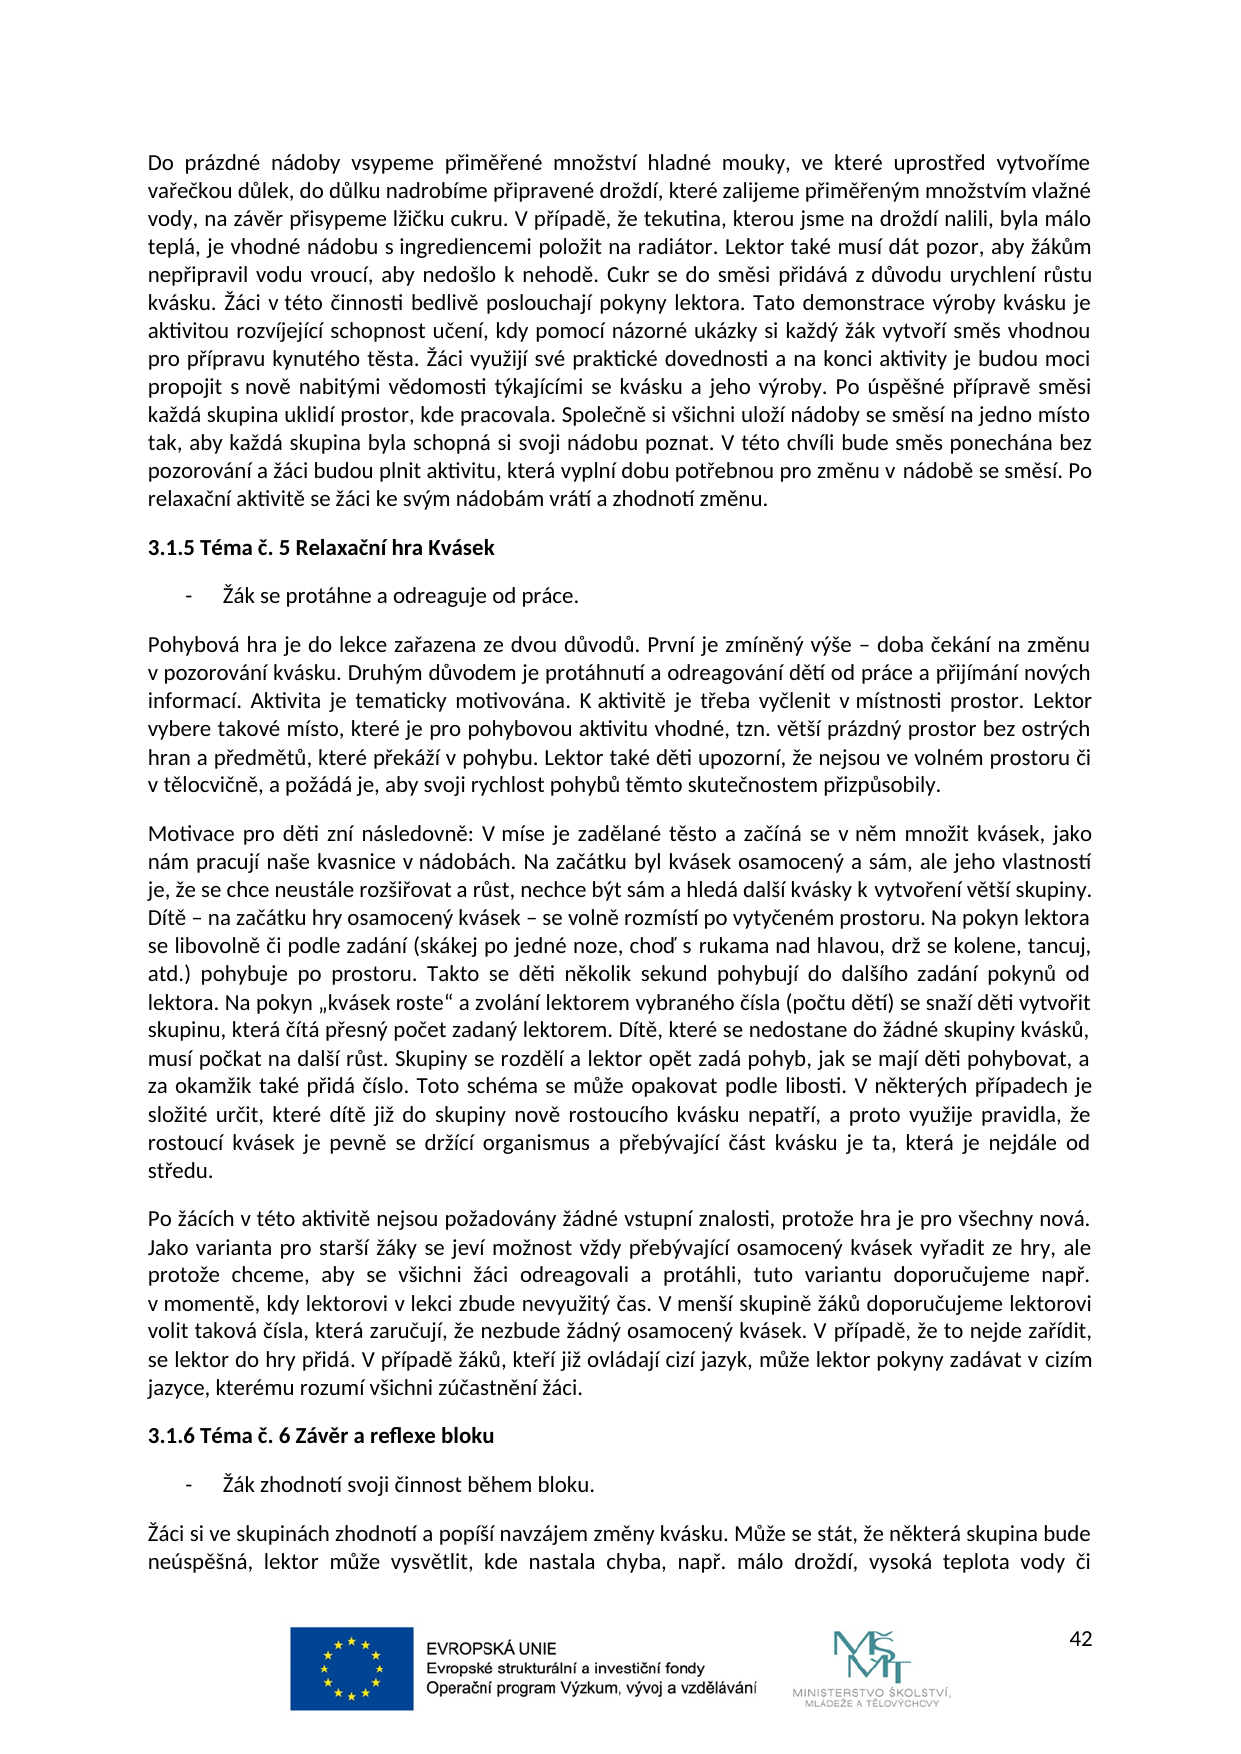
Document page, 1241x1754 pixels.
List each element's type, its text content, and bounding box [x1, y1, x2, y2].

list Žák zhodnotí svoji činnost během bloku. [185, 1470, 1092, 1498]
picture [247, 1584, 993, 1753]
text Do prázdné nádoby vsypeme přiměřené množství hladné mouky, ve které uprostřed vytvoříme vařečkou důlek, do důlku nadrobíme připravené droždí, které zalijeme přiměřeným množstvím vlažné vody, na závěr přisypeme lžičku cukru. V případě, že tekutina, kterou jsme na droždí nalili, byla málo teplá, je vhodné nádobu s ingrediencemi položit na radiátor. Lektor také musí dát pozor, aby žákům nepřipravil vodu vroucí, aby nedošlo k nehodě. Cukr se do směsi přidává z důvodu urychlení růstu kvásku. Žáci v této činnosti bedlivě poslouchají pokyny lektora. Tato demonstrace výroby kvásku je aktivitou rozvíjející schopnost učení, kdy pomocí názorné ukázky si každý žák vytvoří směs vhodnou pro přípravu kynutého těsta. Žáci využijí své praktické dovednosti a na konci aktivity je budou moci propojit s nově nabitými vědomosti týkajícími se kvásku a jeho výroby. Po úspěšné přípravě směsi každá skupina uklidí prostor, kde pracovala. Společně si všichni uloží nádoby se směsí na jedno místo tak, aby každá skupina byla schopná si svoji nádobu poznat. V této chvíli bude směs ponechána bez pozorování a žáci budou plnit aktivitu, která vyplní dobu potřebnou pro změnu v nádobě se směsí. Po relaxační aktivitě se žáci ke svým nádobám vrátí a zhodnotí změnu. [148, 148, 1092, 512]
text Motivace pro děti zní následovně: V míse je zadělané těsto a začíná se v něm množit kvásek, jako nám pracují naše kvasnice v nádobách. Na začátku byl kvásek osamocený a sám, ale jeho vlastností je, že se chce neustále rozšiřovat a růst, nechce být sám a hledá další kvásky k vytvoření větší skupiny. Dítě – na začátku hry osamocený kvásek – se volně rozmístí po vytyčeném prostoru. Na pokyn lektora se libovolně či podle zadání (skákej po jedné noze, choď s rukama nad hlavou, drž se kolene, tancuj, atd.) pohybuje po prostoru. Takto se děti několik sekund pohybují do dalšího zadání pokynů od lektora. Na pokyn „kvásek roste“ a zvolání lektorem vybraného čísla (počtu dětí) se snaží děti vytvořit skupinu, která čítá přesný počet zadaný lektorem. Dítě, které se nedostane do žádné skupiny kvásků, musí počkat na další růst. Skupiny se rozdělí a lektor opět zadá pohyb, jak se mají děti pohybovat, a za okamžik také přidá číslo. Toto schéma se může opakovat podle libosti. V některých případech je složité určit, které dítě již do skupiny nově rostoucího kvásku nepatří, a proto využije pravidla, že rostoucí kvásek je pevně se držící organismus a přebývající část kvásku je ta, která je nejdále od středu. [148, 819, 1092, 1184]
text Pohybová hra je do lekce zařazena ze dvou důvodů. První je zmíněný výše – doba čekání na změnu v pozorování kvásku. Druhým důvodem je protáhnutí a odreagování dětí od práce a přijímání nových informací. Aktivita je tematicky motivována. K aktivitě je třeba vyčlenit v místnosti prostor. Lektor vybere takové místo, které je pro pohybovou aktivitu vhodné, tzn. větší prázdný prostor bez ostrých hran a předmětů, které překáží v pohybu. Lektor také děti upozorní, že nejsou ve volném prostoru či v tělocvičně, a požádá je, aby svoji rychlost pohybů těmto skutečnostem přizpůsobily. [148, 631, 1092, 799]
list Žák se protáhne a odreaguje od práce. [185, 582, 1092, 610]
text 3.1.6 Téma č. 6 Závěr a reflexe bloku [148, 1422, 1092, 1449]
text 3.1.5 Téma č. 5 Relaxační hra Kvásek [148, 533, 1092, 561]
text Po žácích v této aktivitě nejsou požadovány žádné vstupní znalosti, protože hra je pro všechny nová. Jako varianta pro starší žáky se jeví možnost vždy přebývající osamocený kvásek vyřadit ze hry, ale protože chceme, aby se všichni žáci odreagovali a protáhli, tuto variantu doporučujeme např. v momentě, kdy lektorovi v lekci zbude nevyužitý čas. V menší skupině žáků doporučujeme lektorovi volit taková čísla, která zaručují, že nezbude žádný osamocený kvásek. V případě, že to nejde zařídit, se lektor do hry přidá. V případě žáků, kteří již ovládají cizí jazyk, může lektor pokyny zadávat v cizím jazyce, kterému rozumí všichni zúčastnění žáci. [148, 1204, 1092, 1401]
